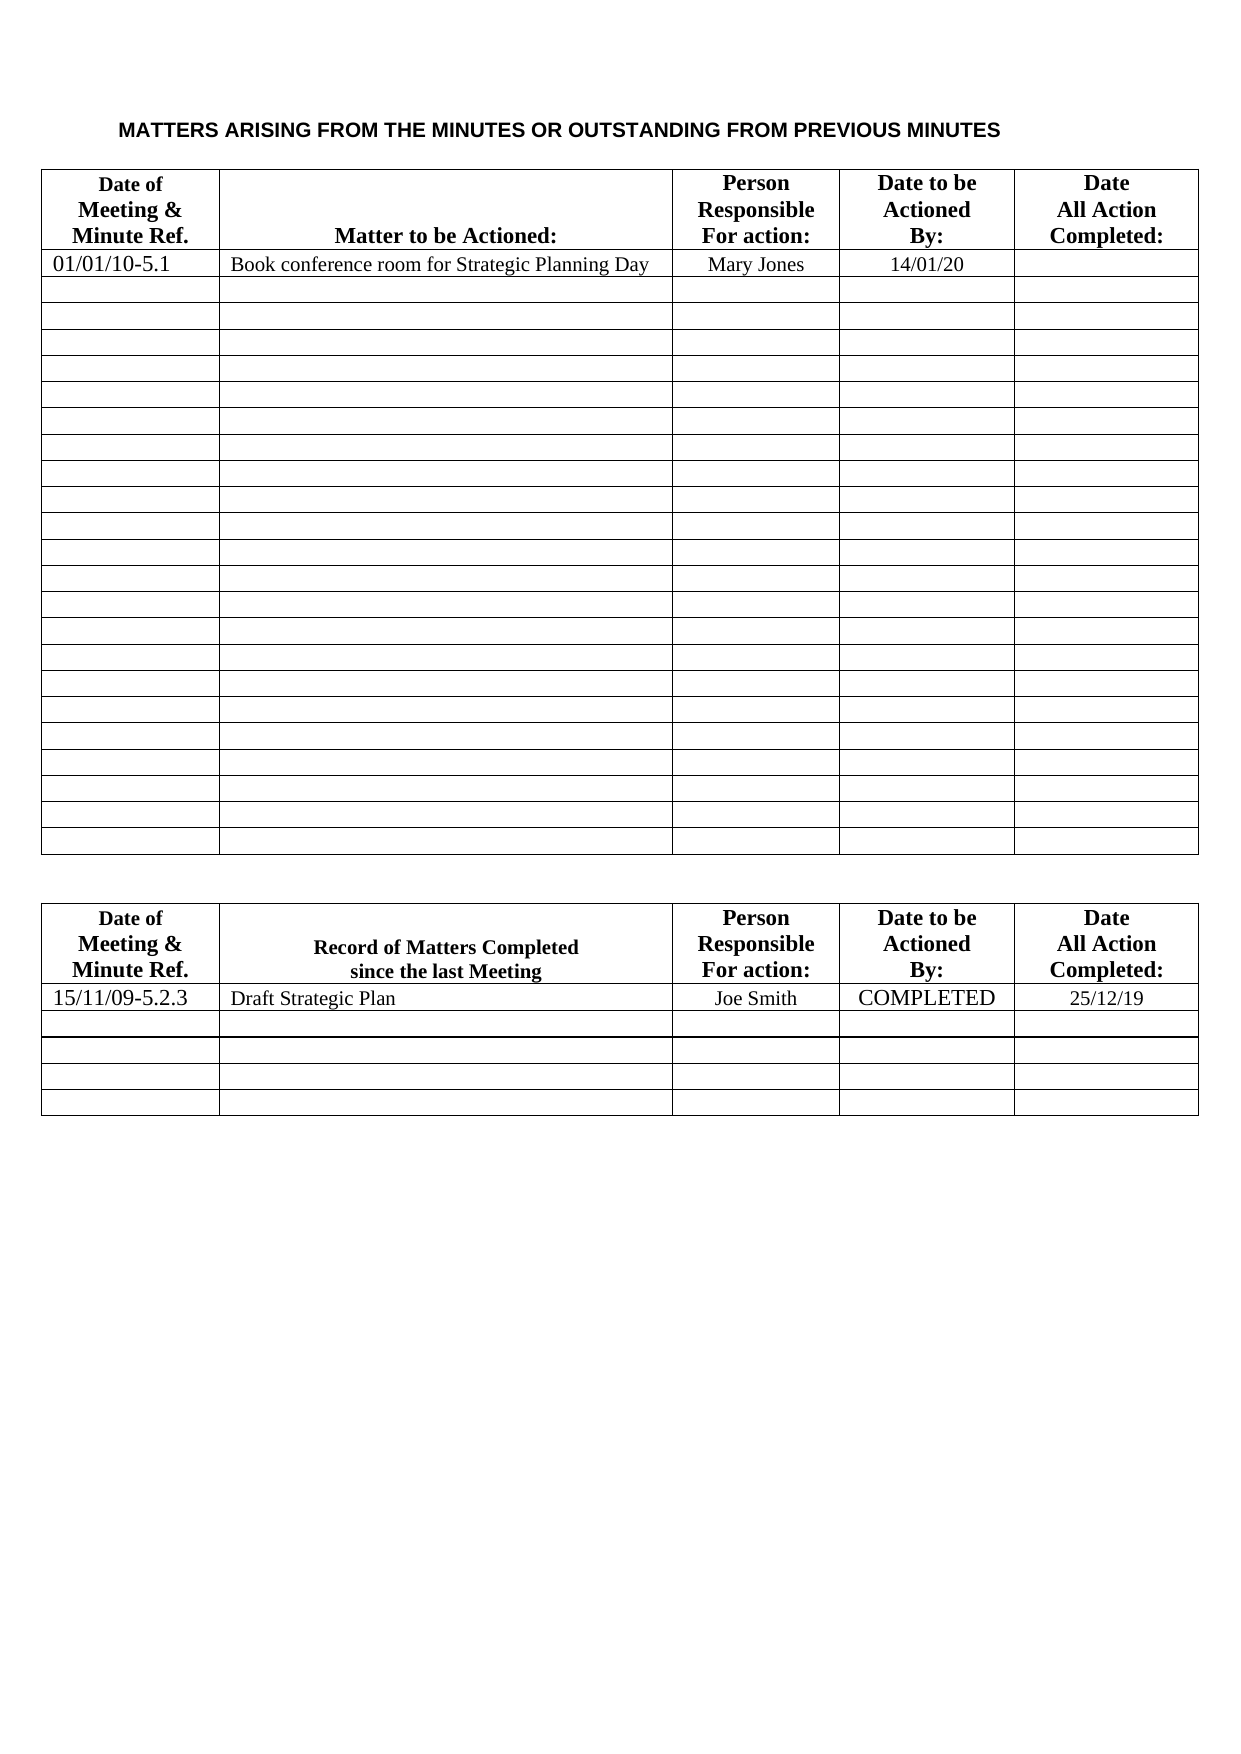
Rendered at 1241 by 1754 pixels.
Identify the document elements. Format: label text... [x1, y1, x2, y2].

table_cell [673, 513, 839, 538]
table_cell [673, 461, 839, 486]
table_cell [220, 330, 672, 355]
table_header Record of Matters Completed since the last Meeting [220, 904, 672, 983]
table_cell [42, 513, 219, 538]
table_cell Book conference room for Strategic Planning Day [220, 250, 672, 276]
table_cell [220, 566, 672, 591]
table_cell [220, 671, 672, 696]
table_cell [220, 618, 672, 643]
table_cell [673, 566, 839, 591]
text MATTERS ARISING FROM THE MINUTES OR OUTSTANDING FROM PREVIOUS MINUTES [118, 118, 1122, 142]
table_cell [42, 1038, 219, 1063]
table_cell [220, 828, 672, 853]
table_cell [1015, 250, 1198, 276]
table_cell [840, 408, 1014, 433]
table_cell [840, 356, 1014, 381]
table_cell [220, 645, 672, 670]
table_cell [42, 487, 219, 512]
table_cell [673, 356, 839, 381]
table_cell [673, 697, 839, 722]
table_cell [220, 277, 672, 302]
table_cell [220, 776, 672, 801]
table_cell [840, 697, 1014, 722]
table_cell [220, 356, 672, 381]
table_cell [673, 1090, 839, 1115]
table_cell [1015, 1038, 1198, 1063]
table_cell [220, 408, 672, 433]
table_cell [1015, 513, 1198, 538]
table_cell [840, 776, 1014, 801]
table_cell [220, 723, 672, 748]
table_cell [1015, 723, 1198, 748]
table_cell [42, 1011, 219, 1036]
table_cell [1015, 566, 1198, 591]
table_cell [840, 513, 1014, 538]
table_cell [673, 671, 839, 696]
table_cell [220, 540, 672, 565]
table_cell [673, 303, 839, 328]
table_header Person Responsible For action: [673, 170, 839, 248]
table_cell COMPLETED [840, 984, 1014, 1010]
table_cell [673, 408, 839, 433]
table_cell [1015, 697, 1198, 722]
table_header Matter to be Actioned: [220, 170, 672, 248]
table_cell [42, 566, 219, 591]
table_cell [840, 382, 1014, 407]
table_cell [42, 382, 219, 407]
table_cell [1015, 303, 1198, 328]
table_cell [220, 1064, 672, 1089]
table_cell [840, 618, 1014, 643]
table_cell [1015, 330, 1198, 355]
table_cell [220, 1038, 672, 1063]
table_cell [220, 435, 672, 460]
table_cell [673, 776, 839, 801]
table_cell [220, 1090, 672, 1115]
table_cell [840, 592, 1014, 617]
table_cell 25/12/19 [1015, 984, 1198, 1010]
table_cell [42, 1064, 219, 1089]
table_cell [1015, 750, 1198, 775]
table_cell [1015, 776, 1198, 801]
table_cell [673, 330, 839, 355]
table_cell [673, 618, 839, 643]
table_cell [840, 1011, 1014, 1036]
table_cell [42, 303, 219, 328]
table_cell [42, 461, 219, 486]
table_cell [673, 435, 839, 460]
table_cell [673, 1038, 839, 1063]
table_cell [673, 277, 839, 302]
table_cell [840, 487, 1014, 512]
table_cell [840, 645, 1014, 670]
table_cell 01/01/10-5.1 [42, 250, 219, 276]
table_cell [840, 671, 1014, 696]
table_cell [840, 828, 1014, 853]
table_cell [42, 435, 219, 460]
table_cell [1015, 1011, 1198, 1036]
table_cell [673, 750, 839, 775]
table_cell [840, 435, 1014, 460]
table_cell [1015, 277, 1198, 302]
table_cell [220, 750, 672, 775]
table_cell [673, 382, 839, 407]
table_cell [840, 277, 1014, 302]
table_cell [220, 513, 672, 538]
table_cell [42, 408, 219, 433]
table_header Date All Action Completed: [1015, 170, 1198, 248]
table_cell [42, 618, 219, 643]
table_cell [220, 697, 672, 722]
table_cell 14/01/20 [840, 250, 1014, 276]
table_cell [1015, 645, 1198, 670]
table_cell [840, 802, 1014, 827]
table_cell [42, 776, 219, 801]
table_cell [42, 330, 219, 355]
table_cell [1015, 828, 1198, 853]
table_cell [42, 802, 219, 827]
table_cell [840, 1064, 1014, 1089]
table_cell [840, 540, 1014, 565]
table_cell [840, 1038, 1014, 1063]
table_cell [42, 540, 219, 565]
table_cell [42, 697, 219, 722]
table_header Date All Action Completed: [1015, 904, 1198, 983]
table_cell [673, 828, 839, 853]
table_cell [42, 592, 219, 617]
table_cell [1015, 540, 1198, 565]
table_cell Draft Strategic Plan [220, 984, 672, 1010]
table_cell [673, 802, 839, 827]
table_cell [42, 750, 219, 775]
table_cell [42, 1090, 219, 1115]
table_cell Joe Smith [673, 984, 839, 1010]
table_cell [42, 277, 219, 302]
table_header Date of Meeting & Minute Ref. [42, 170, 219, 248]
table_cell [840, 1090, 1014, 1115]
table_cell 15/11/09-5.2.3 [42, 984, 219, 1010]
table_cell [42, 356, 219, 381]
table_cell [42, 645, 219, 670]
table_header Person Responsible For action: [673, 904, 839, 983]
table_cell [840, 566, 1014, 591]
table_cell [1015, 382, 1198, 407]
table_cell [673, 592, 839, 617]
table_cell [42, 828, 219, 853]
table_cell [673, 487, 839, 512]
table_cell Mary Jones [673, 250, 839, 276]
table_cell [42, 723, 219, 748]
table_cell [673, 1064, 839, 1089]
table_header Date to be Actioned By: [840, 904, 1014, 983]
table_cell [673, 540, 839, 565]
table_cell [840, 303, 1014, 328]
table_header Date of Meeting & Minute Ref. [42, 904, 219, 983]
table_cell [1015, 461, 1198, 486]
table_cell [220, 592, 672, 617]
table_header Date to be Actioned By: [840, 170, 1014, 248]
table_cell [1015, 671, 1198, 696]
table_cell [840, 723, 1014, 748]
table_cell [673, 723, 839, 748]
table_cell [220, 487, 672, 512]
table_cell [1015, 408, 1198, 433]
table_cell [42, 671, 219, 696]
table_cell [1015, 1090, 1198, 1115]
table_cell [1015, 1064, 1198, 1089]
table_cell [1015, 592, 1198, 617]
table_cell [220, 382, 672, 407]
table_cell [673, 1011, 839, 1036]
table_cell [1015, 487, 1198, 512]
table_cell [840, 750, 1014, 775]
table_cell [1015, 802, 1198, 827]
table_cell [1015, 618, 1198, 643]
table_cell [220, 802, 672, 827]
table_cell [1015, 356, 1198, 381]
table_cell [673, 645, 839, 670]
table_cell [840, 330, 1014, 355]
table_cell [840, 461, 1014, 486]
table_cell [1015, 435, 1198, 460]
table_cell [220, 461, 672, 486]
table_cell [220, 1011, 672, 1036]
table_cell [220, 303, 672, 328]
